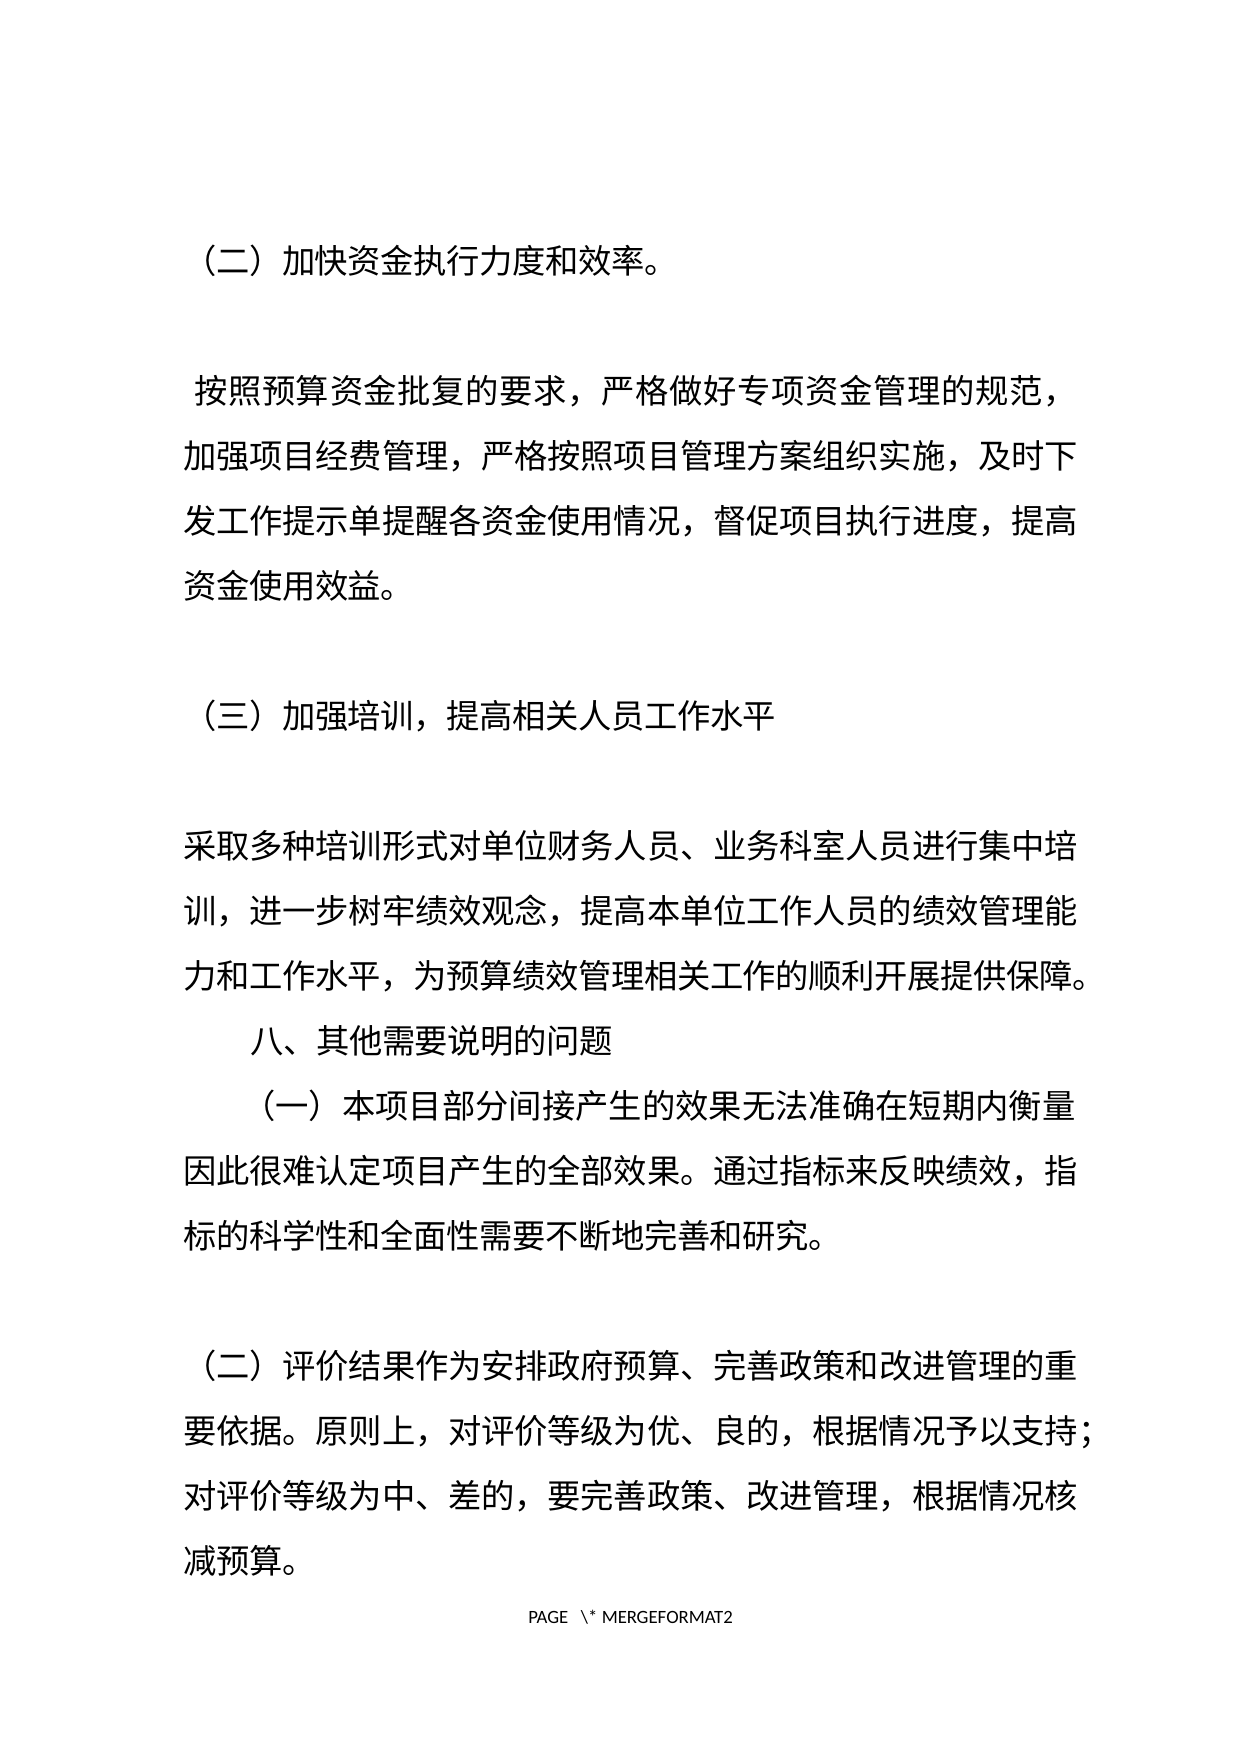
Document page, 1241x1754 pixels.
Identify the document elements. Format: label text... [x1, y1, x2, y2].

text 八、其他需要说明的问题 [183, 1007, 1078, 1072]
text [183, 1072, 1078, 1592]
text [183, 162, 1078, 1007]
